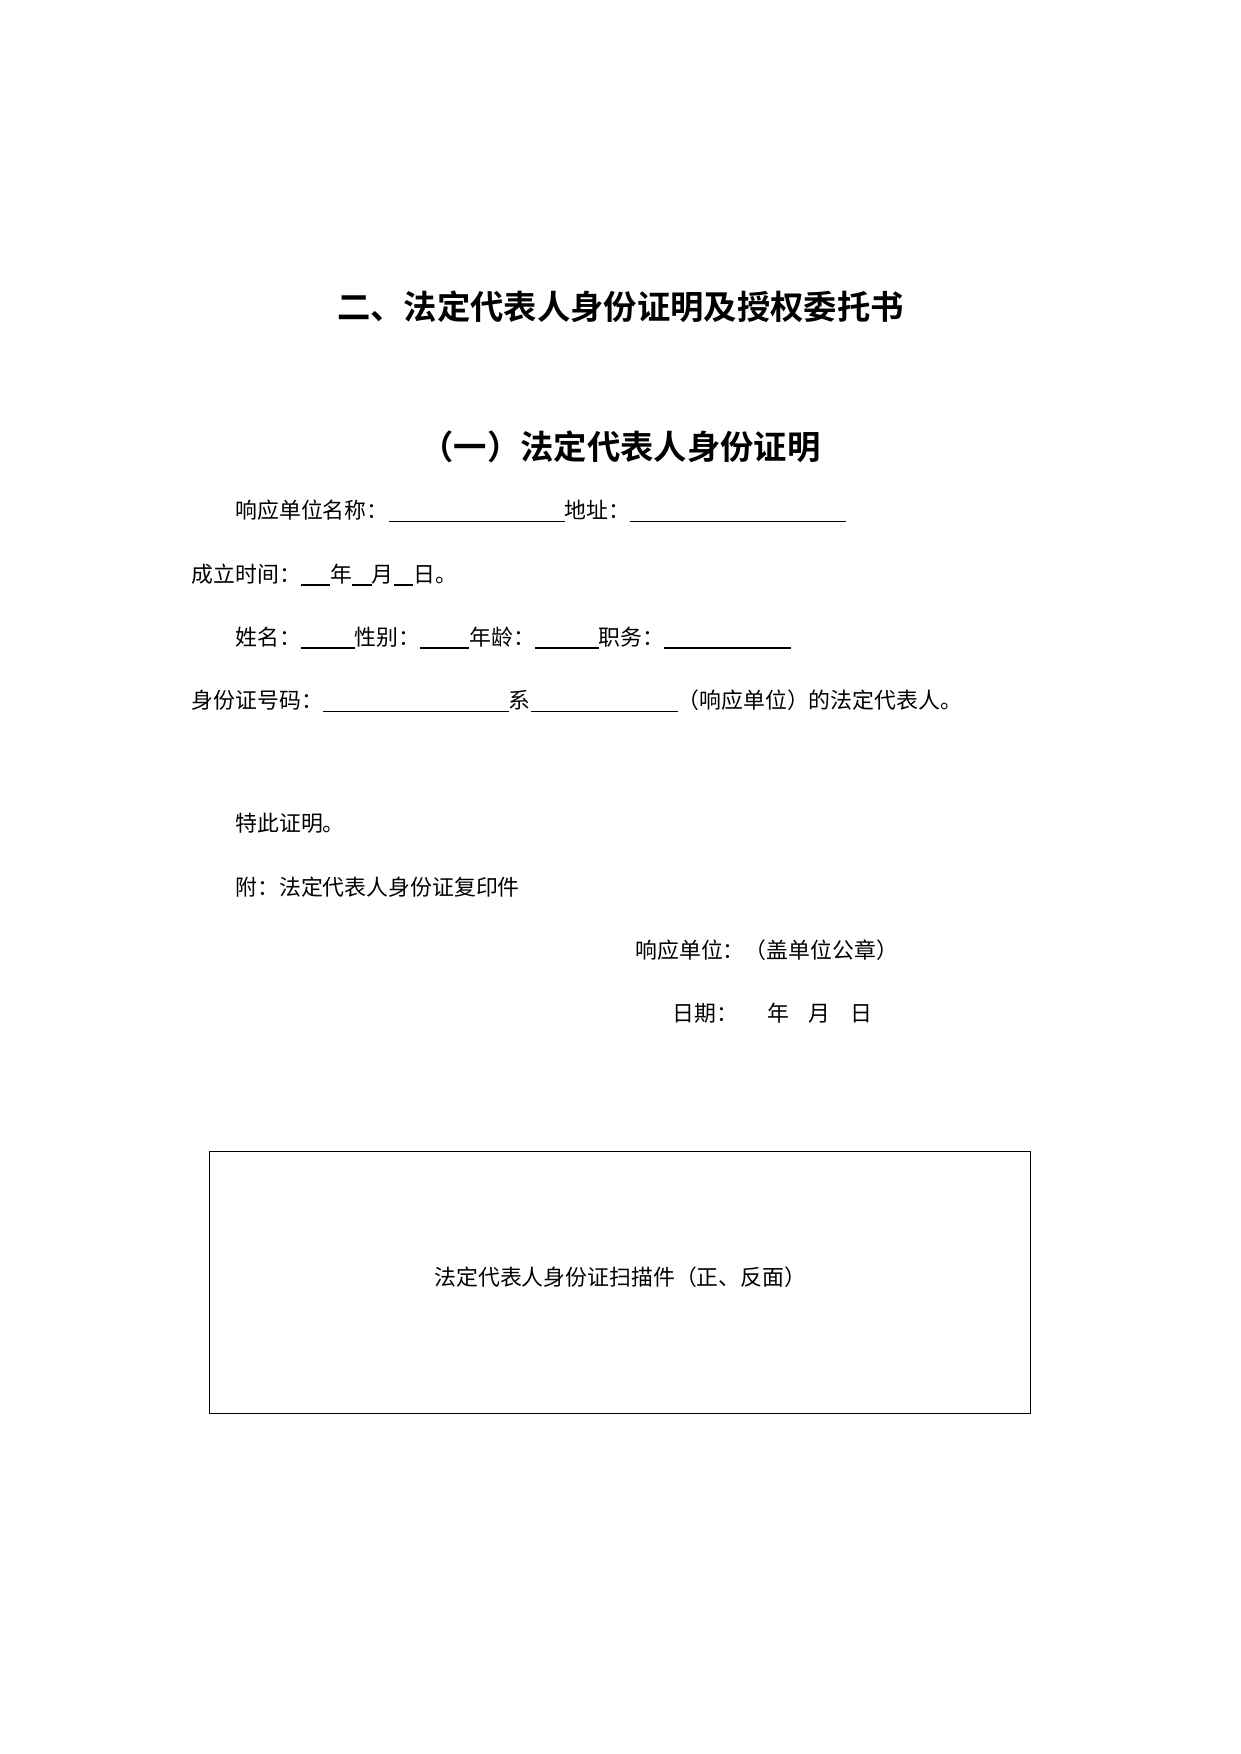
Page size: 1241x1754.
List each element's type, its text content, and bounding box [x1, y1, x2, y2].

text 二、法定代表人身份证明及授权委托书 [148, 281, 1093, 329]
text 响应单位名称： 地址： [191, 493, 1093, 525]
text 成立时间： 年 月 日。 [191, 557, 1093, 588]
table_header 法定代表人身份证扫描件（正、反面） [210, 1152, 1030, 1413]
text 姓名： 性别： 年龄： 职务： [191, 620, 1093, 652]
text 响应单位：（盖单位公章） [191, 933, 1093, 965]
text 附：法定代表人身份证复印件 [191, 870, 1093, 901]
text 日期： 年 月 日 [191, 996, 1093, 1028]
text 特此证明。 [191, 806, 1093, 838]
text （一）法定代表人身份证明 [148, 421, 1093, 469]
text 身份证号码： 系 （响应单位）的法定代表人。 [191, 683, 1093, 715]
